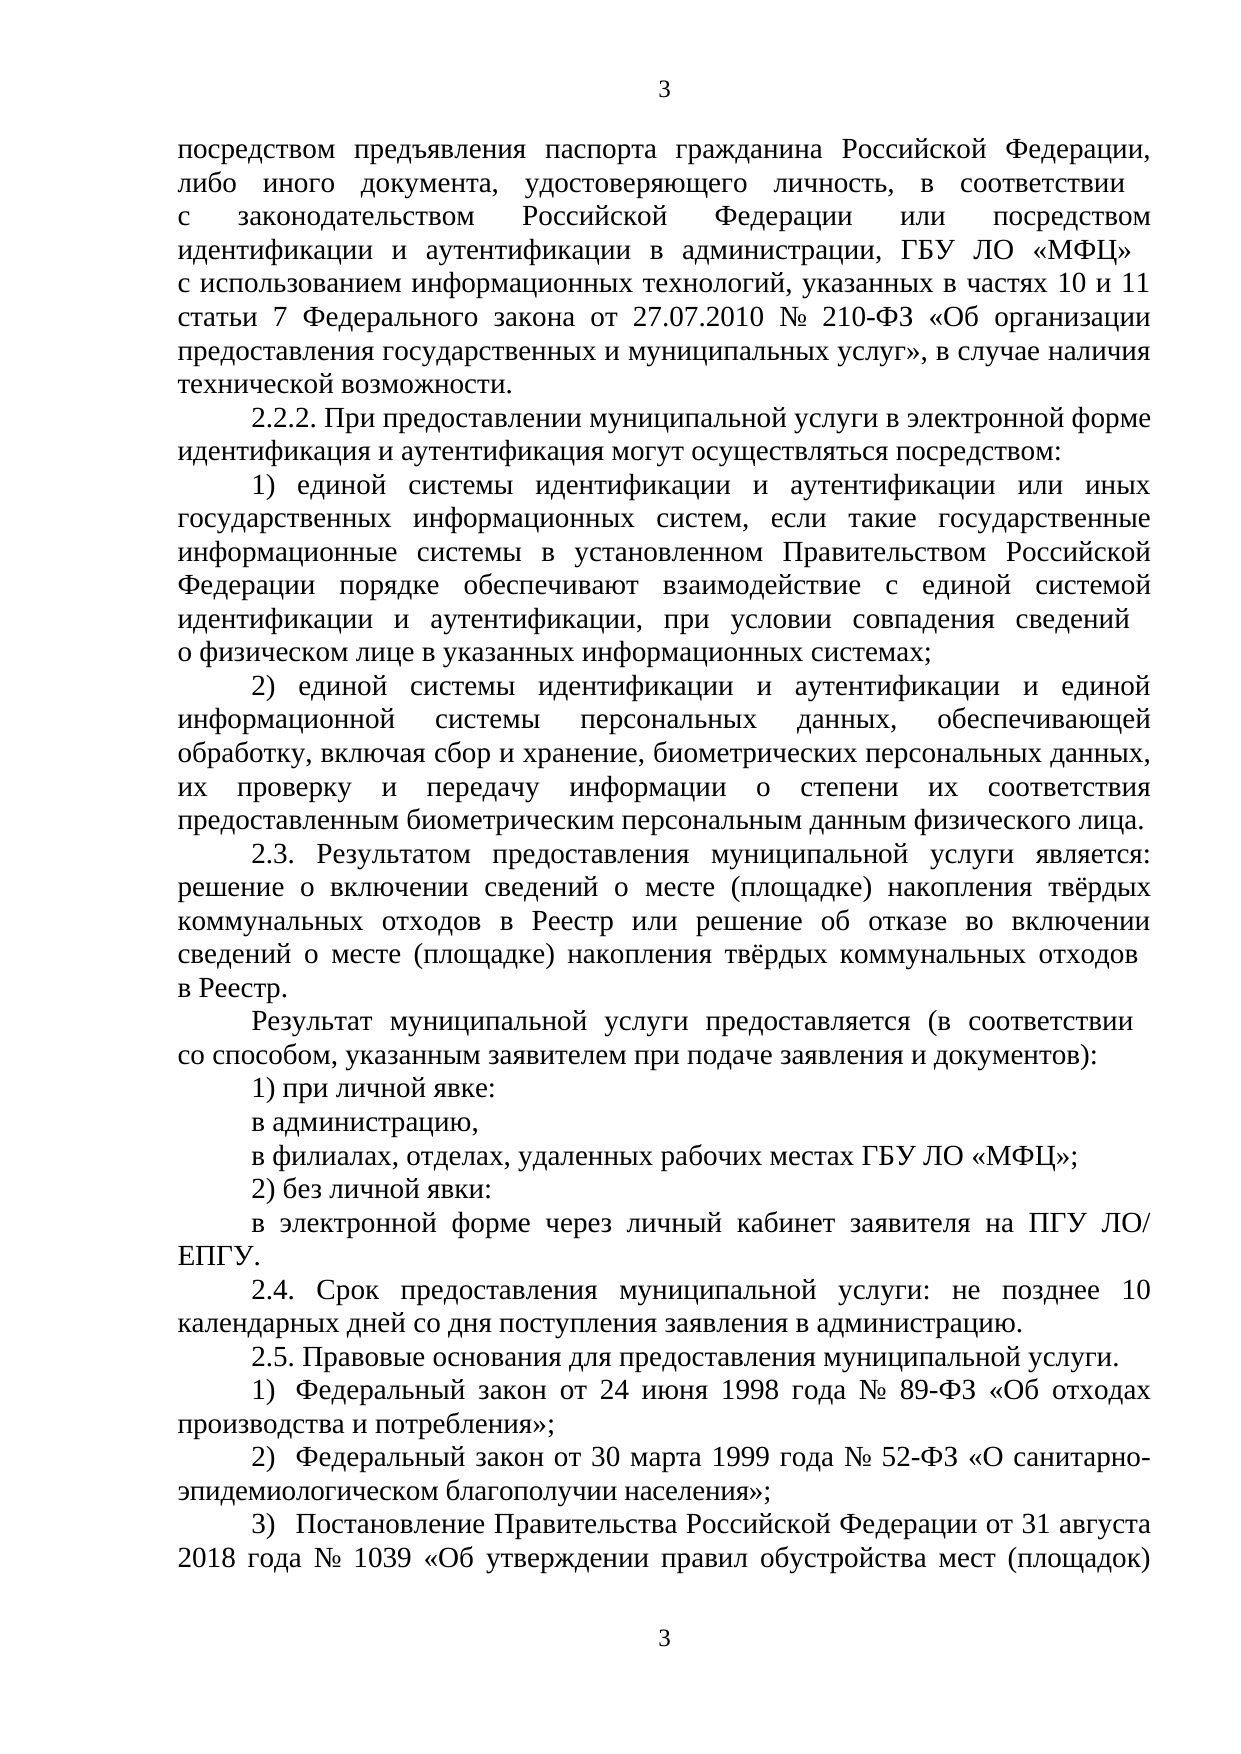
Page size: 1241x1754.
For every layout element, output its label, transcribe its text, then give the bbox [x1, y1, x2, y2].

text 2.3. Результатом предоставления муниципальной услуги является: решение о включении сведений о месте (площадке) накопления твёрдых коммунальных отходов в Реестр или решение об отказе во включении сведений о месте (площадке) накопления твёрдых коммунальных отходов в Реестр. [177, 836, 1152, 1003]
text в администрацию, [177, 1104, 1152, 1138]
text 2.4. Срок предоставления муниципальной услуги: не позднее 10 календарных дней со дня поступления заявления в администрацию. [177, 1272, 1152, 1339]
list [177, 1507, 1152, 1574]
text в электронной форме через личный кабинет заявителя на ПГУ ЛО/ ЕПГУ. [177, 1205, 1152, 1272]
text 2.2.2. При предоставлении муниципальной услуги в электронной форме идентификация и аутентификация могут осуществляться посредством: [177, 400, 1152, 467]
text 1) при личной явке: [177, 1071, 1152, 1104]
list Федеральный закон от 24 июня 1998 года № 89-ФЗ «Об отходах производства и потребления»; [177, 1372, 1152, 1439]
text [177, 131, 1152, 400]
text 2) без личной явки: [177, 1171, 1152, 1205]
text 2) единой системы идентификации и аутентификации и единой информационной системы персональных данных, обеспечивающей обработку, включая сбор и хранение, биометрических персональных данных, их проверку и передачу информации о степени их соответствия предоставленным биометрическим персональным данным физического лица. [177, 668, 1152, 836]
text 2.5. Правовые основания для предоставления муниципальной услуги. [177, 1339, 1152, 1372]
text Результат муниципальной услуги предоставляется (в соответствии со способом, указанным заявителем при подаче заявления и документов): [177, 1003, 1152, 1071]
text 1) единой системы идентификации и аутентификации или иных государственных информационных систем, если такие государственные информационные системы в установленном Правительством Российской Федерации порядке обеспечивают взаимодействие с единой системой идентификации и аутентификации, при условии совпадения сведений о физическом лице в указанных информационных системах; [177, 467, 1152, 668]
text в филиалах, отделах, удаленных рабочих местах ГБУ ЛО «МФЦ»; [177, 1138, 1152, 1171]
list Федеральный закон от 30 марта 1999 года № 52-ФЗ «О санитарно-эпидемиологическом благополучии населения»; [177, 1439, 1152, 1507]
